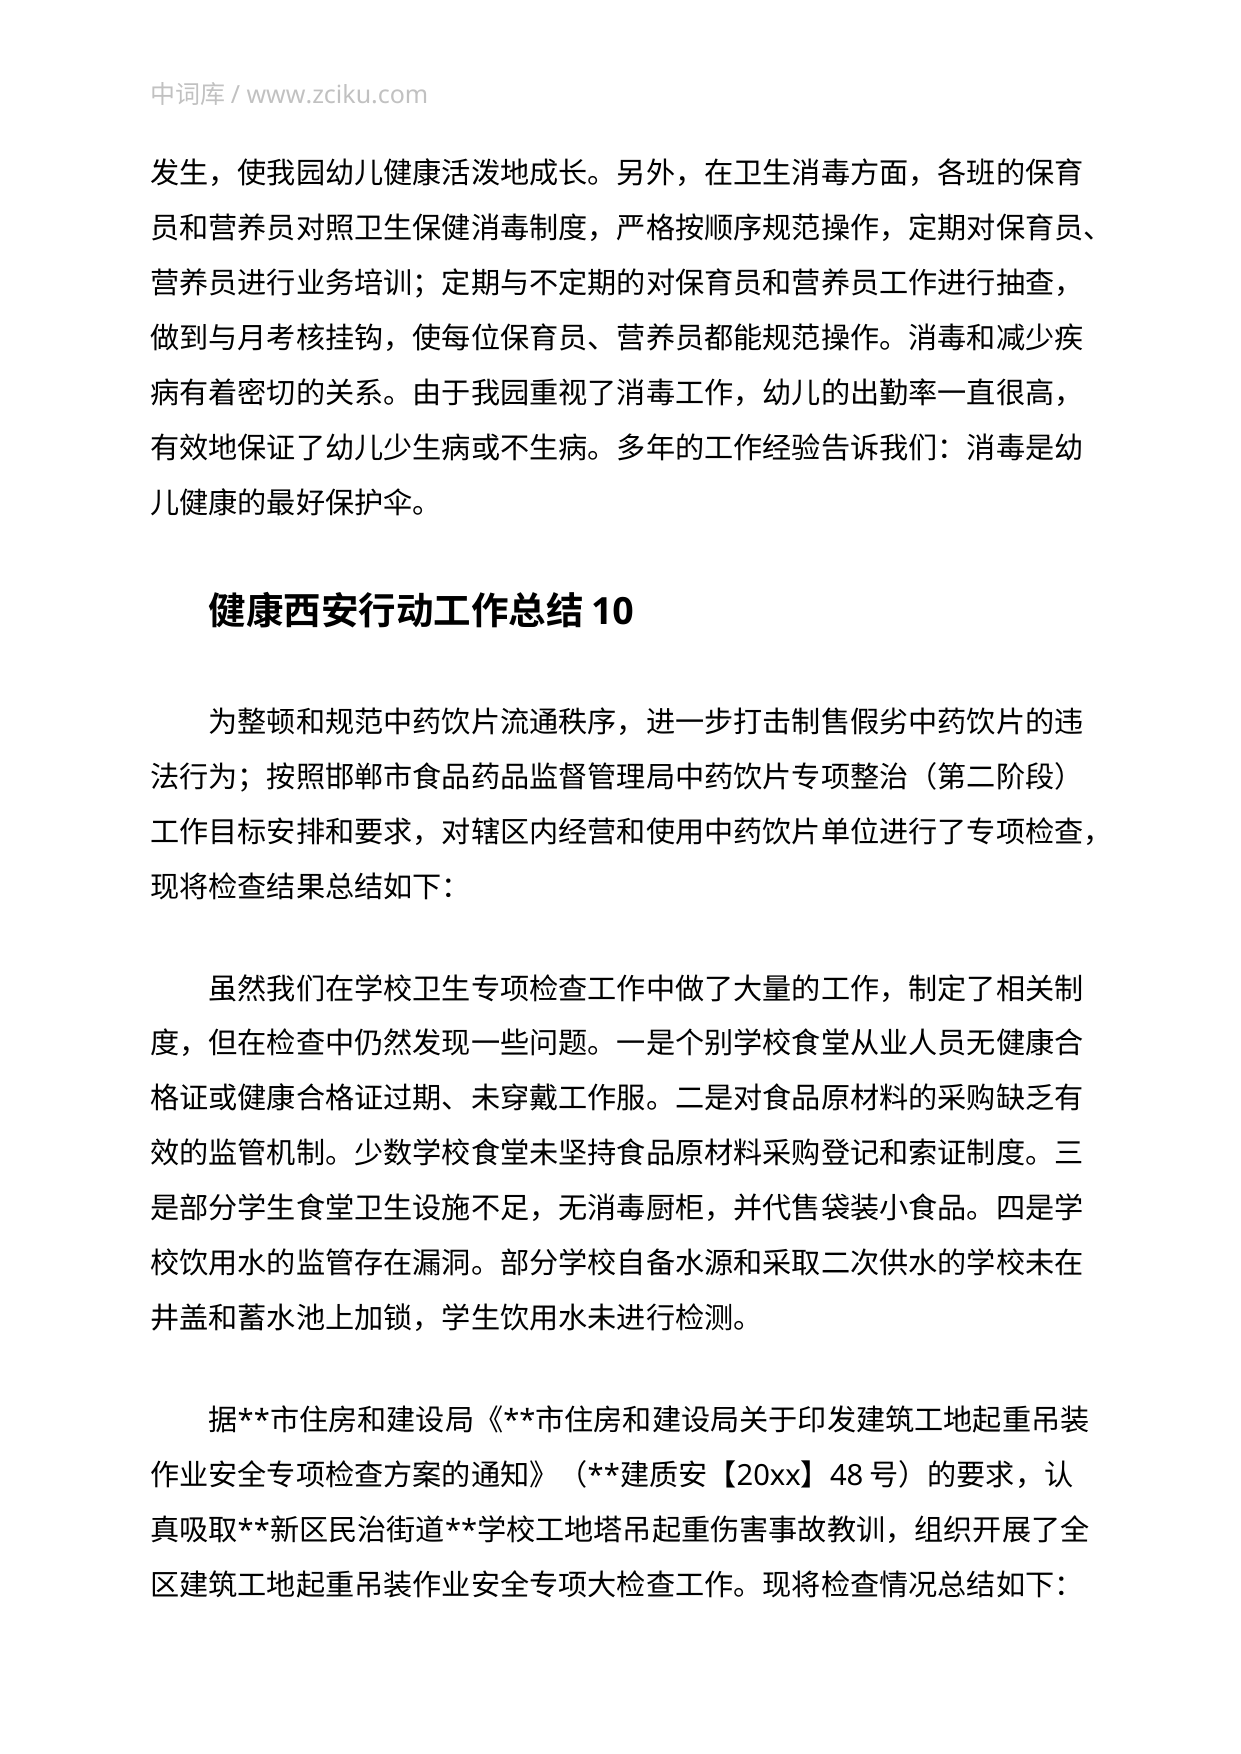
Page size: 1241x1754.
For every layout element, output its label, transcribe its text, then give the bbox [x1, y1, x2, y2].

text 为整顿和规范中药饮片流通秩序，进一步打击制售假劣中药饮片的违法行为；按照邯郸市食品药品监督管理局中药饮片专项整治（第二阶段）工作目标安排和要求，对辖区内经营和使用中药饮片单位进行了专项检查，现将检查结果总结如下： [150, 699, 1090, 906]
text 虽然我们在学校卫生专项检查工作中做了大量的工作，制定了相关制度，但在检查中仍然发现一些问题。一是个别学校食堂从业人员无健康合格证或健康合格证过期、未穿戴工作服。二是对食品原材料的采购缺乏有效的监管机制。少数学校食堂未坚持食品原材料采购登记和索证制度。三是部分学生食堂卫生设施不足，无消毒厨柜，并代售袋装小食品。四是学校饮用水的监管存在漏洞。部分学校自备水源和采取二次供水的学校未在井盖和蓄水池上加锁，学生饮用水未进行检测。 [150, 965, 1090, 1337]
text 健康西安行动工作总结10 [150, 581, 1090, 636]
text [150, 150, 1090, 522]
text 据**市住房和建设局《**市住房和建设局关于印发建筑工地起重吊装作业安全专项检查方案的通知》（**建质安【20xx】48号）的要求，认真吸取**新区民治街道**学校工地塔吊起重伤害事故教训，组织开展了全区建筑工地起重吊装作业安全专项大检查工作。现将检查情况总结如下： [150, 1396, 1090, 1604]
